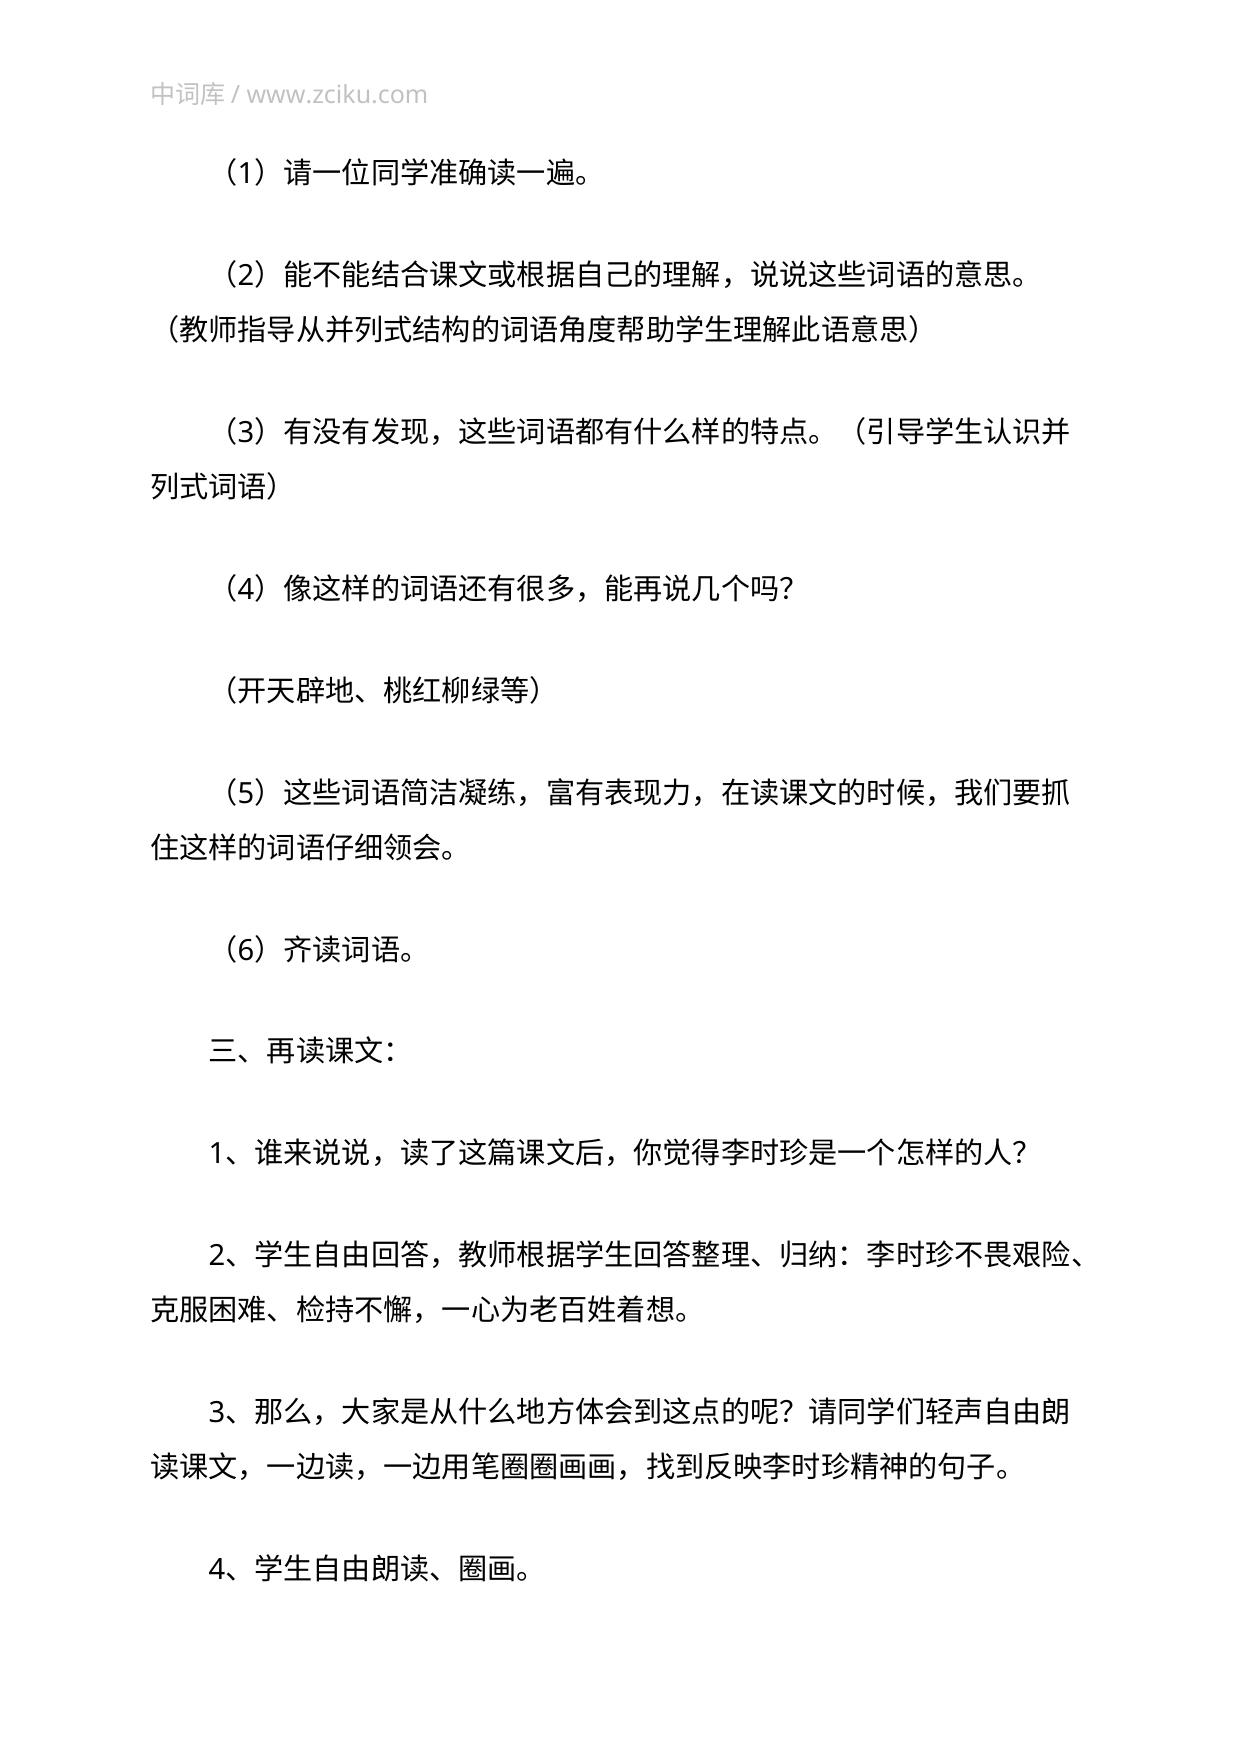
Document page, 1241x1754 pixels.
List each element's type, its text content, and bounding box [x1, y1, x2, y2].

text （5）这些词语简洁凝练，富有表现力，在读课文的时候，我们要抓住这样的词语仔细领会。 [150, 769, 1090, 867]
text （1）请一位同学准确读一遍。 [150, 150, 1090, 192]
text （3）有没有发现，这些词语都有什么样的特点。（引导学生认识并列式词语） [150, 409, 1090, 506]
text 3、那么，大家是从什么地方体会到这点的呢？请同学们轻声自由朗读课文，一边读，一边用笔圈圈画画，找到反映李时珍精神的句子。 [150, 1388, 1090, 1486]
text （6）齐读词语。 [150, 926, 1090, 968]
text （4）像这样的词语还有很多，能再说几个吗？ [150, 566, 1090, 608]
text 三、再读课文： [150, 1028, 1090, 1070]
text （开天辟地、桃红柳绿等） [150, 667, 1090, 710]
text 1、谁来说说，读了这篇课文后，你觉得李时珍是一个怎样的人？ [150, 1130, 1090, 1172]
text （2）能不能结合课文或根据自己的理解，说说这些词语的意思。（教师指导从并列式结构的词语角度帮助学生理解此语意思） [150, 252, 1090, 349]
text 2、学生自由回答，教师根据学生回答整理、归纳：李时珍不畏艰险、克服困难、检持不懈，一心为老百姓着想。 [150, 1232, 1090, 1329]
text 4、学生自由朗读、圈画。 [150, 1545, 1090, 1588]
